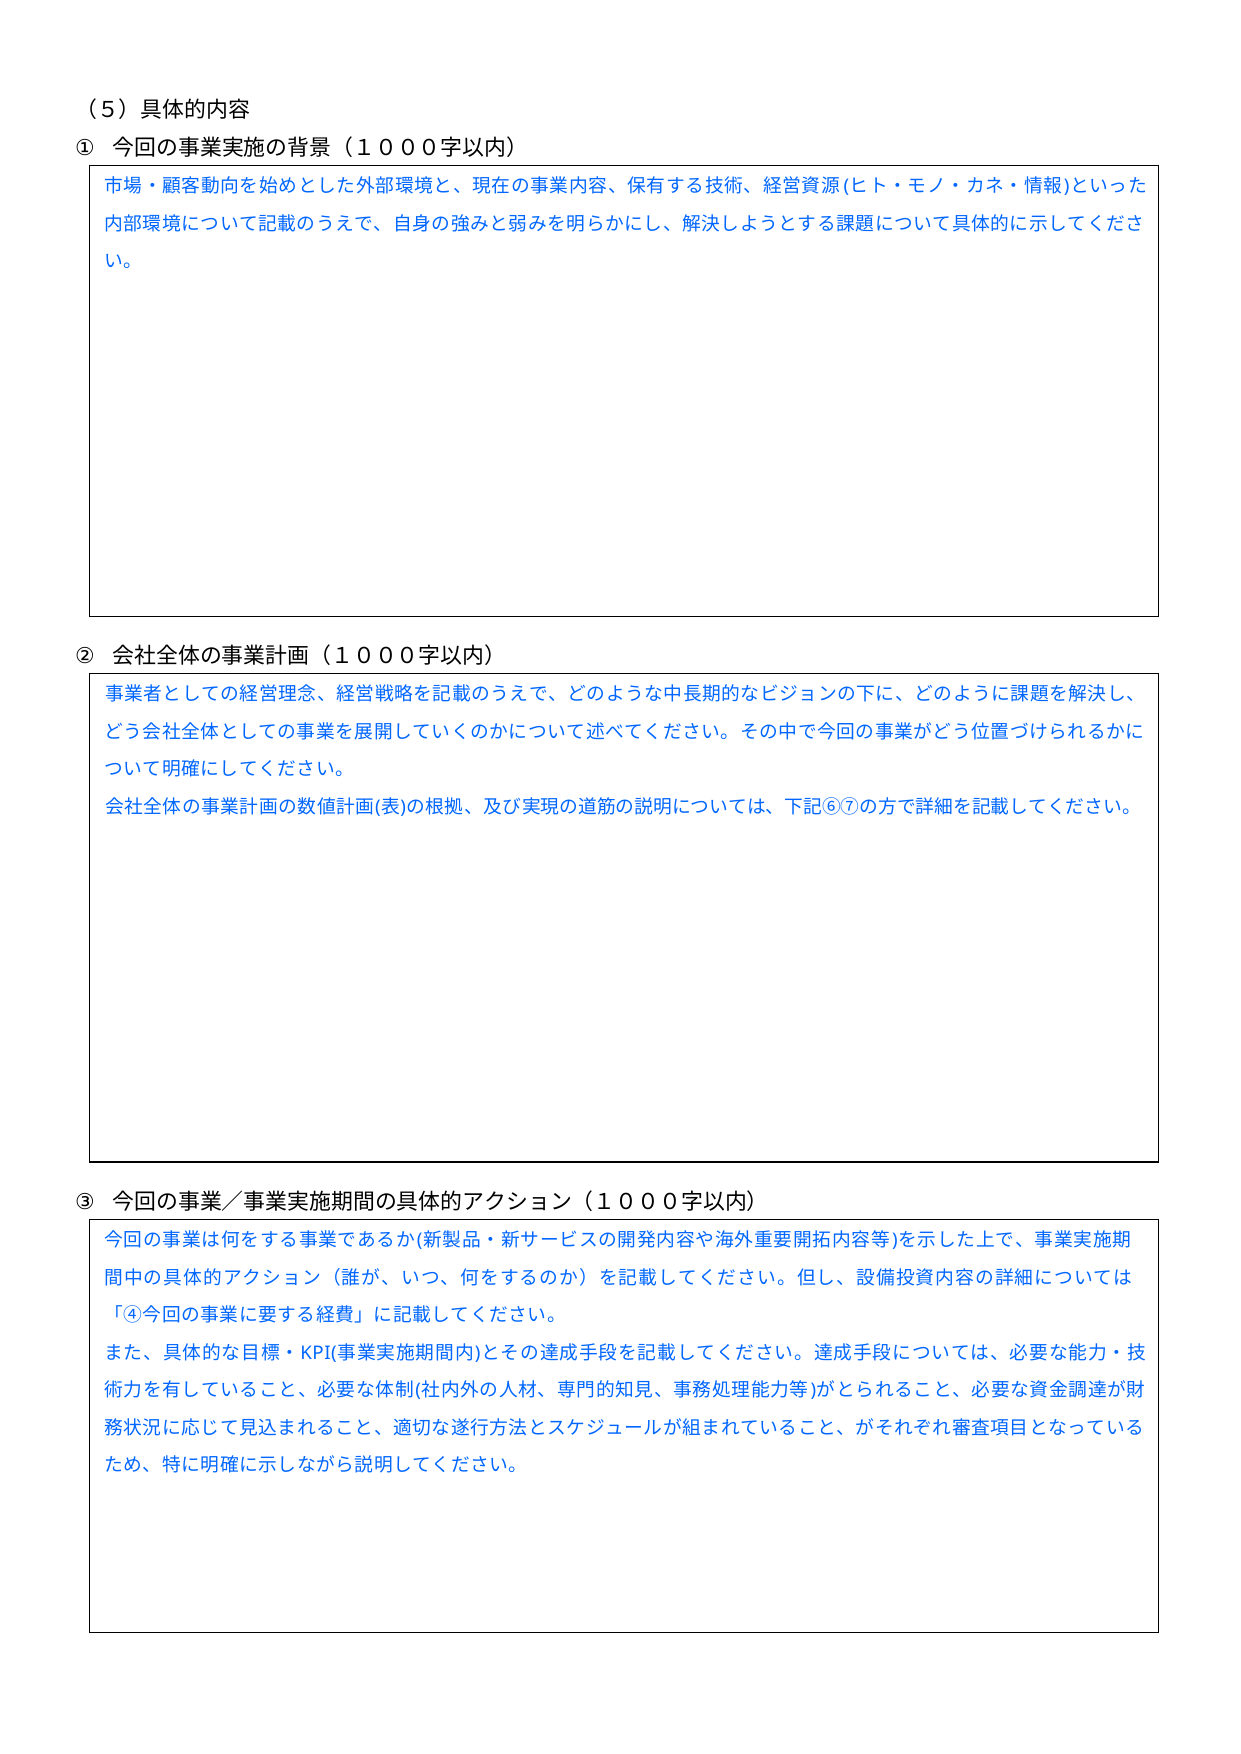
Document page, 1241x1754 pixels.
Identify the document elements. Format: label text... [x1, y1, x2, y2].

table_header 市場・顧客動向を始めとした外部環境と、現在の事業内容、保有する技術、経営資源(ヒト・モノ・カネ・情報)といった内部環境について記載のうえで、自身の強みと弱みを明らかにし、解決しようとする課題について具体的に示してください。 [90, 166, 1158, 616]
text （５）具体的内容 [75, 89, 1165, 127]
list 会社全体の事業計画（１０００字以内） [75, 635, 1165, 673]
list 今回の事業実施の背景（１０００字以内） [75, 127, 1165, 164]
list 今回の事業／事業実施期間の具体的アクション（１０００字以内） [75, 1181, 1165, 1219]
table_header 事業者としての経営理念、経営戦略を記載のうえで、どのような中長期的なビジョンの下に、どのように課題を解決し、どう会社全体としての事業を展開していくのかについて述べてください。その中で今回の事業がどう位置づけられるかについて明確にしてください。 会社全体の事業計画の数値計画(表)の根拠、及び実現の道筋の説明については、下記⑥⑦の方で詳細を記載してください。 [90, 674, 1158, 1161]
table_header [90, 1220, 1158, 1632]
